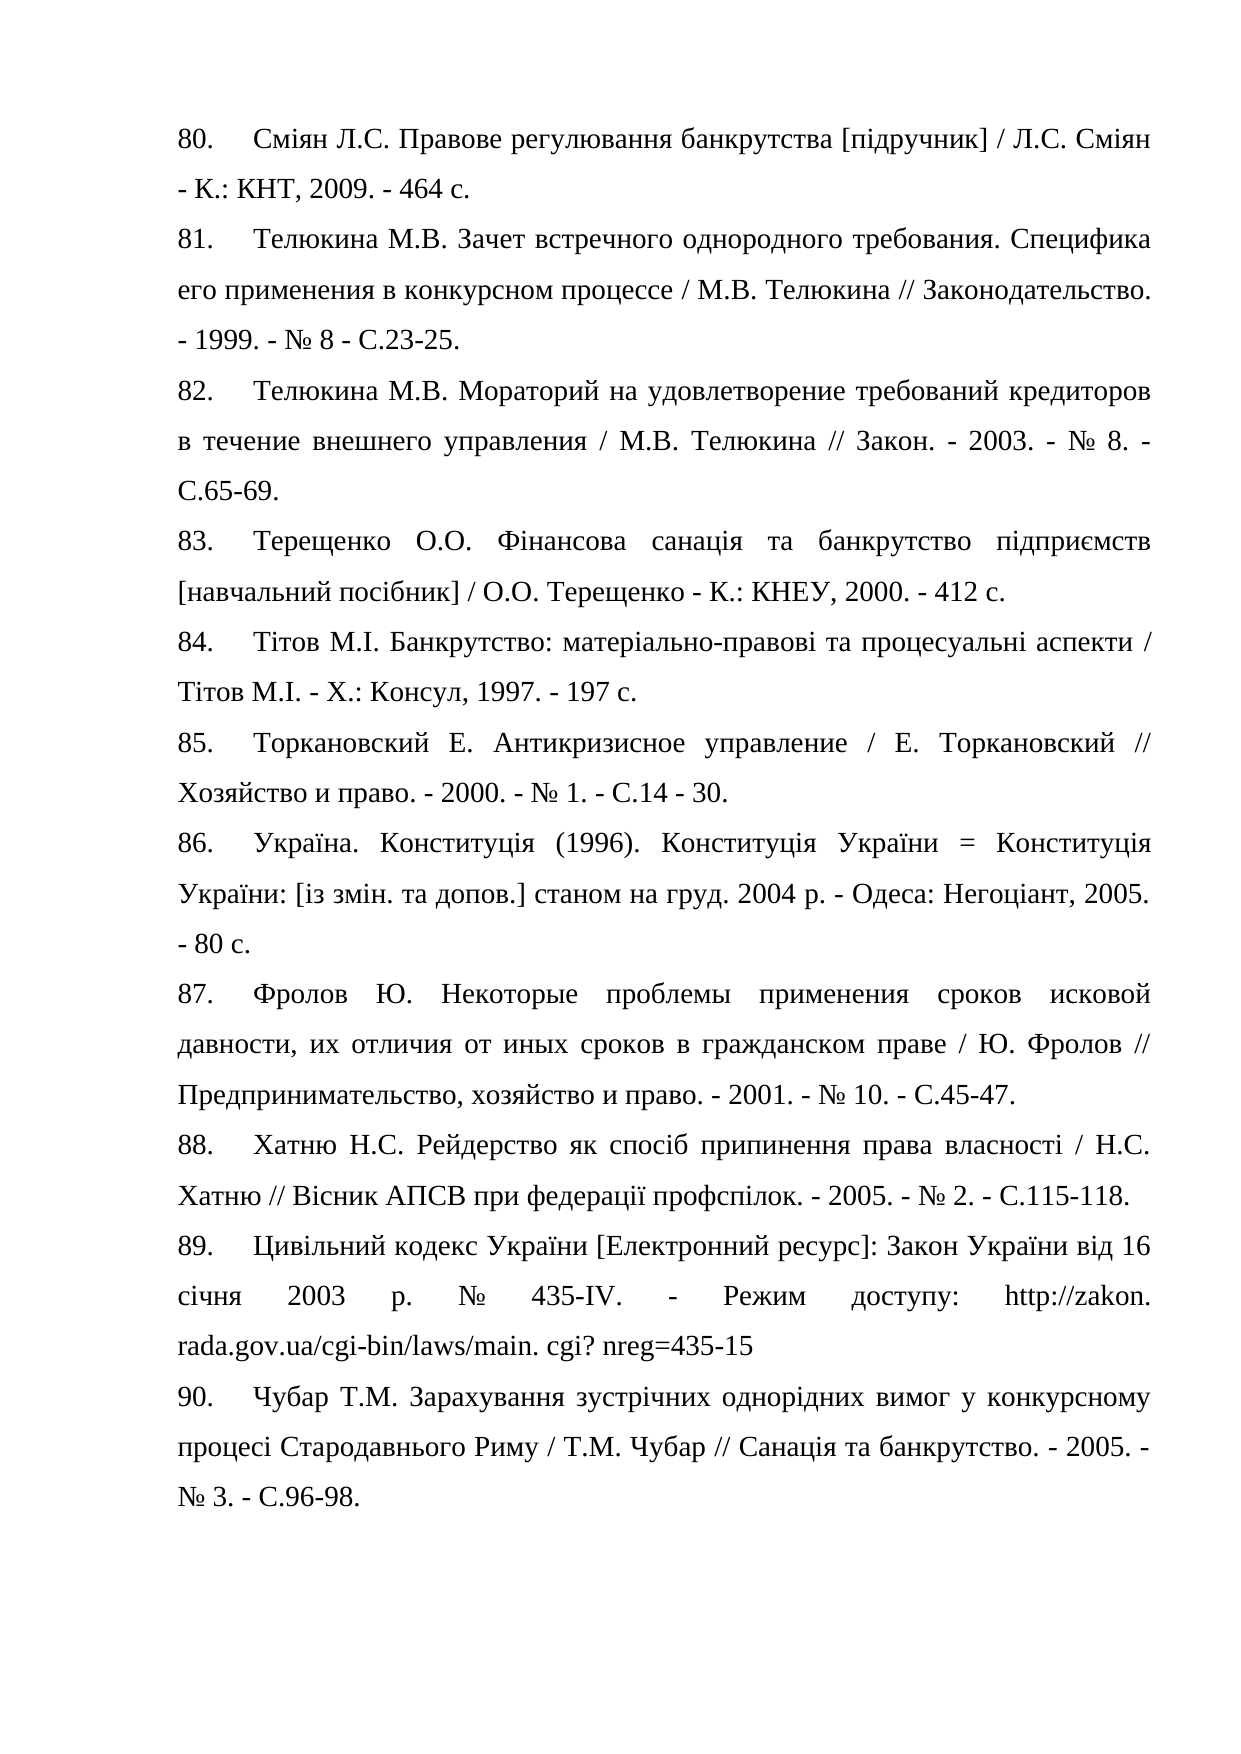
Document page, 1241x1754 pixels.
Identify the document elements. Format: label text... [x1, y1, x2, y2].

list Фролов Ю. Некоторые проблемы применения сроков исковой давности, их отличия от иных сроков в гражданском праве / Ю. Фролов // Предпринимательство, хозяйство и право. - 2001. - № 10. - С.45-47. [177, 976, 1152, 1111]
list Цивільний кодекс України [Електронний ресурс]: Закон України від 16 січня 2003 р. № 435-IV. - Режим доступу: http://zakon. rada.gov.ua/cgi-bin/laws/main. cgi? nreg=435-15 [177, 1228, 1152, 1362]
list Сміян Л.С. Правове регулювання банкрутства [підручник] / Л.С. Сміян - К.: КНТ, 2009. - 464 с. [177, 121, 1152, 205]
list Торкановский Е. Антикризисное управление / Е. Торкановский // Хозяйство и право. - 2000. - № 1. - С.14 - 30. [177, 725, 1152, 809]
list Телюкина М.В. Зачет встречного однородного требования. Специфика его применения в конкурсном процессе / М.В. Телюкина // Законодательство. - 1999. - № 8 - С.23-25. [177, 222, 1152, 356]
list Чубар Т.М. Зарахування зустрічних однорідних вимог у конкурсному процесі Стародавнього Риму / Т.М. Чубар // Санація та банкрутство. - 2005. - № 3. - С.96-98. [177, 1379, 1152, 1513]
list Хатню Н.С. Рейдерство як спосіб припинення права власності / Н.С. Хатню // Вісник АПСВ при федерації профспілок. - 2005. - № 2. - С.115-118. [177, 1127, 1152, 1211]
list Телюкина М.В. Мораторий на удовлетворение требований кредиторов в течение внешнего управления / М.В. Телюкина // Закон. - 2003. - № 8. - С.65-69. [177, 373, 1152, 507]
list Україна. Конституція (1996). Конституція України = Конституція України: [із змін. та допов.] станом на груд. 2004 р. - Одеса: Негоціант, 2005. - 80 с. [177, 825, 1152, 959]
list Тітов М.І. Банкрутство: матеріально-правові та процесуальні аспекти / Тітов М.І. - Х.: Консул, 1997. - 197 с. [177, 624, 1152, 708]
list Терещенко О.О. Фінансова санація та банкрутство підприємств [навчальний посібник] / О.О. Терещенко - К.: КНЕУ, 2000. - 412 с. [177, 523, 1152, 607]
